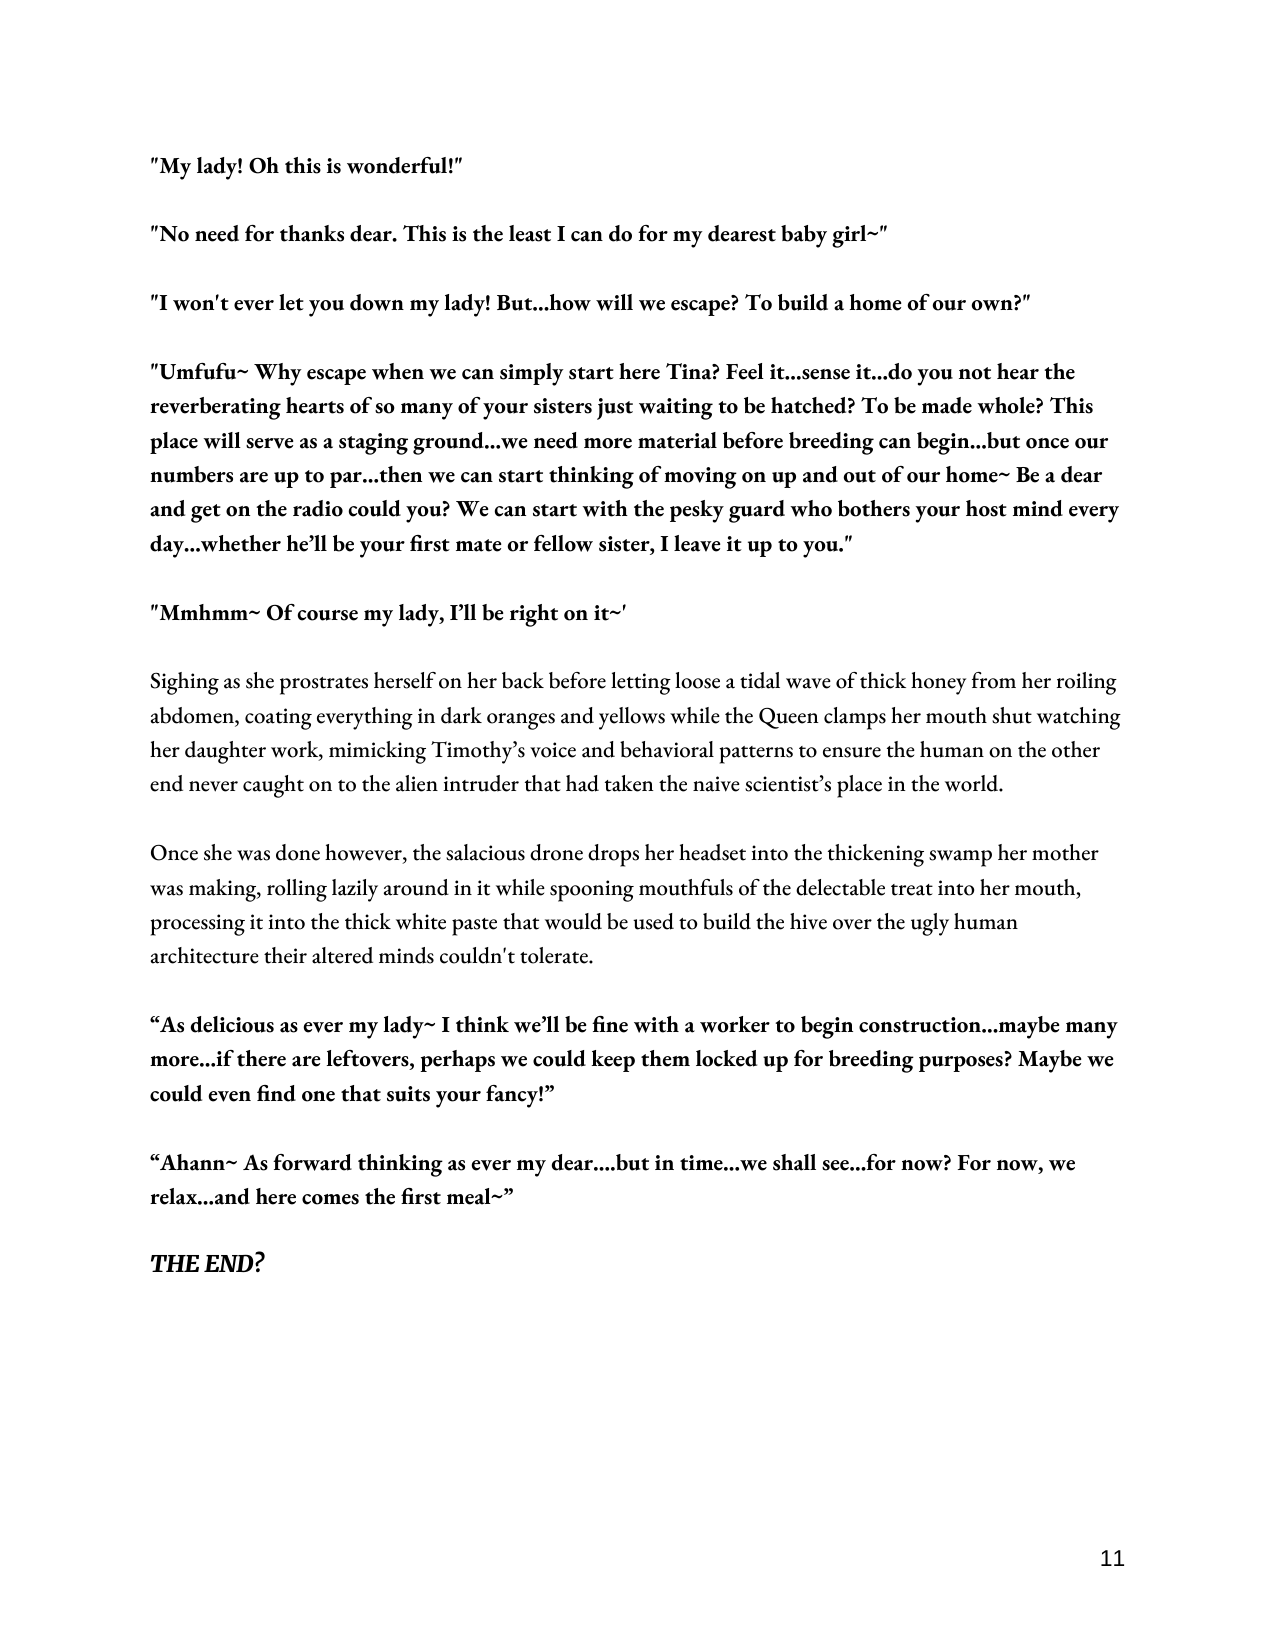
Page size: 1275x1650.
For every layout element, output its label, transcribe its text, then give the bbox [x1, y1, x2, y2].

text "Mmhmm~ Of course my lady, I’ll be right on it~' [150, 597, 1125, 627]
text "My lady! Oh this is wonderful!" [150, 150, 1125, 180]
text THE END? [150, 1250, 1125, 1279]
text “As delicious as ever my lady~ I think we’ll be fine with a worker to begin construction…maybe many more…if there are leftovers, perhaps we could keep them locked up for breeding purposes? Maybe we could even find one that suits your fancy!” [150, 1009, 1125, 1108]
text "Umfufu~ Why escape when we can simply start here Tina? Feel it…sense it…do you not hear the reverberating hearts of so many of your sisters just waiting to be hatched? To be made whole? This place will serve as a staging ground…we need more material before breeding can begin…but once our numbers are up to par…then we can start thinking of moving on up and out of our home~ Be a dear and get on the radio could you? We can start with the pesky guard who bothers your host mind every day…whether he’ll be your first mate or fellow sister, I leave it up to you." [150, 356, 1125, 558]
text “Ahann~ As forward thinking as ever my dear….but in time…we shall see…for now? For now, we relax…and here comes the first meal~” [150, 1147, 1125, 1211]
text Sighing as she prostrates herself on her back before letting loose a tidal wave of thick honey from her roiling abdomen, coating everything in dark oranges and yellows while the Queen clamps her mouth shut watching her daughter work, mimicking Timothy’s voice and behavioral patterns to ensure the human on the other end never caught on to the alien intruder that had taken the naive scientist’s place in the world. [150, 666, 1125, 799]
text "No need for thanks dear. This is the least I can do for my dearest baby girl~" [150, 219, 1125, 249]
text "I won't ever let you down my lady! But…how will we escape? To build a home of our own?" [150, 287, 1125, 317]
text Once she was done however, the salacious drone drops her headset into the thickening swamp her mother was making, rolling lazily around in it while spooning mouthfuls of the delectable treat into her mouth, processing it into the thick white paste that would be used to build the hive over the ugly human architecture their altered minds couldn't tolerate. [150, 837, 1125, 971]
